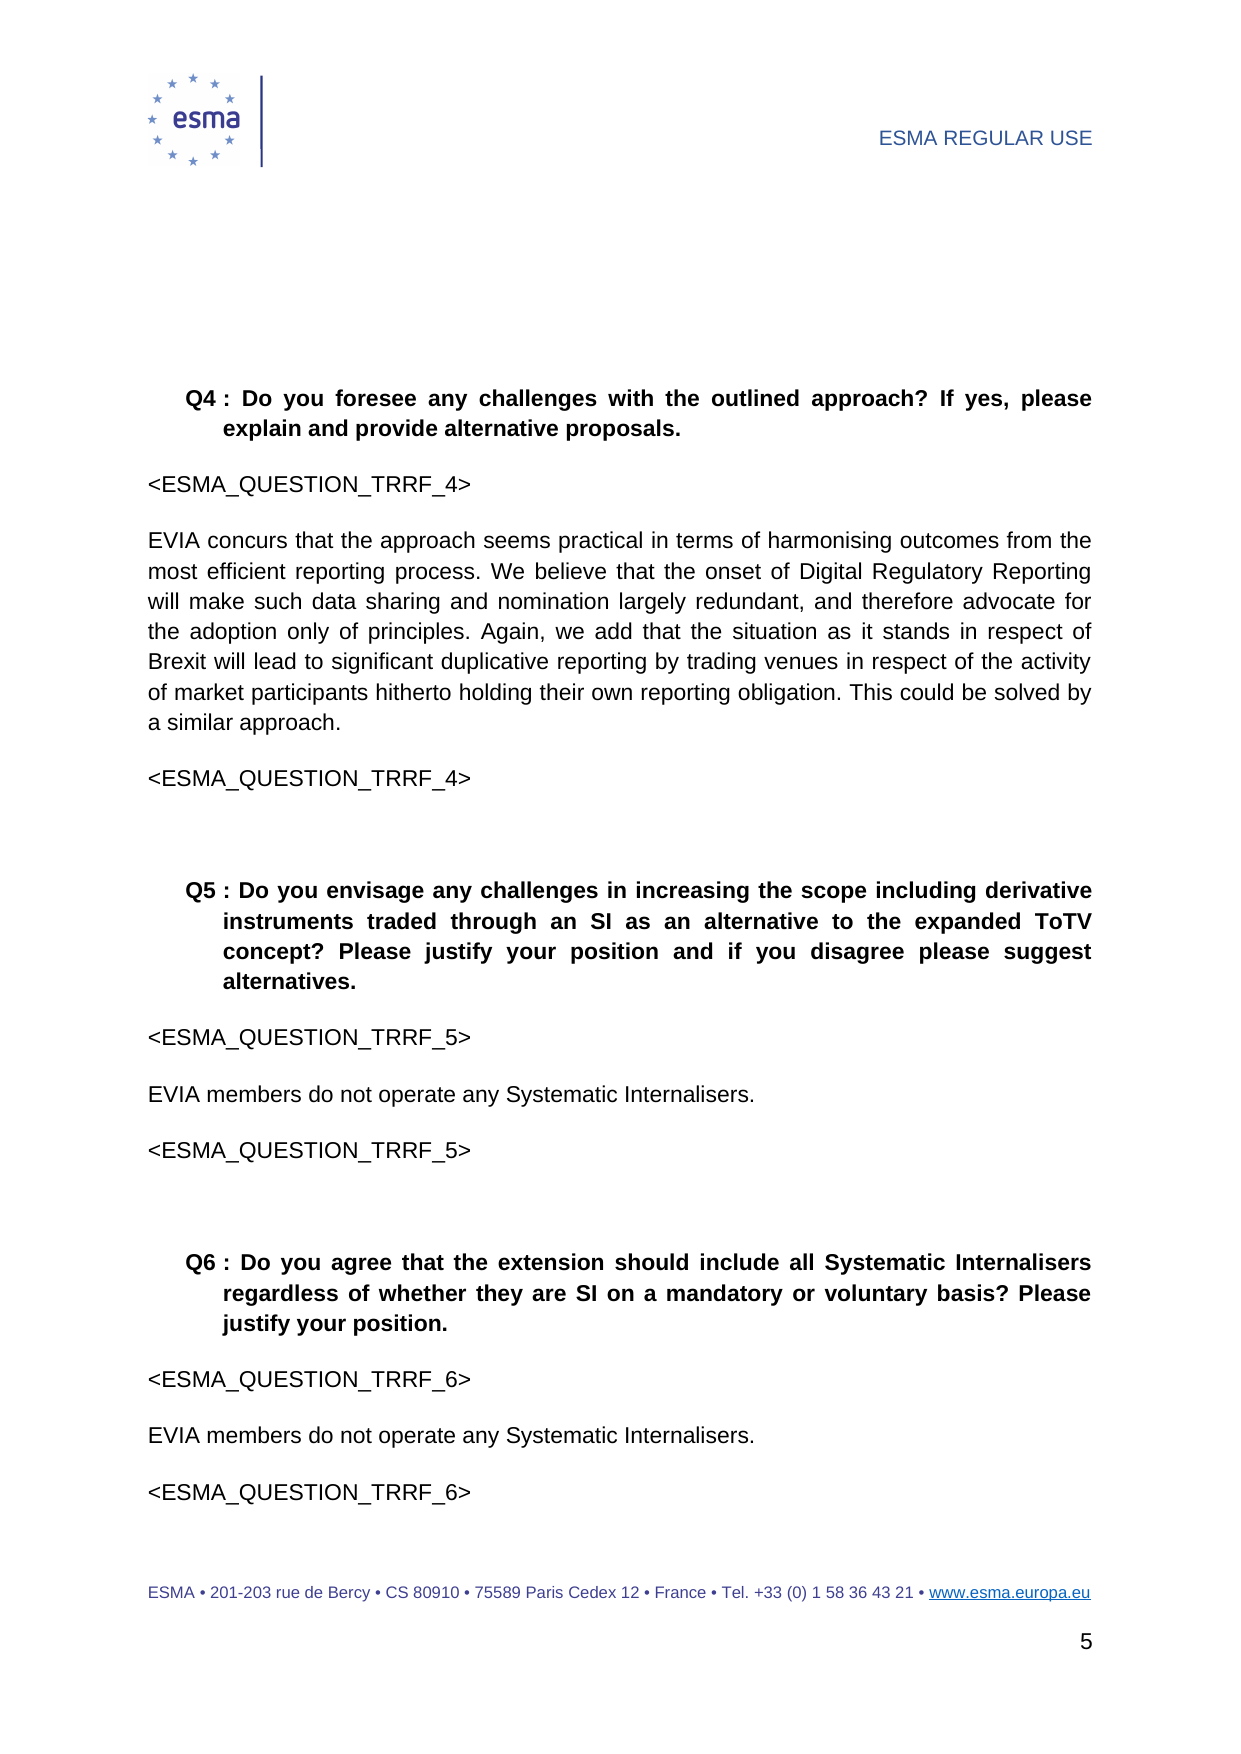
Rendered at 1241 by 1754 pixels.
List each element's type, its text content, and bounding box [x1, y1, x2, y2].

text <ESMA_QUESTION_TRRF_5> [148, 1024, 1093, 1051]
text <ESMA_QUESTION_TRRF_5> [148, 1137, 1093, 1163]
text EVIA members do not operate any Systematic Internalisers. [148, 1081, 1093, 1107]
text <ESMA_QUESTION_TRRF_4> [148, 471, 1093, 498]
text <ESMA_QUESTION_TRRF_4> [148, 765, 1093, 791]
text <ESMA_QUESTION_TRRF_6> [148, 1366, 1093, 1392]
text <ESMA_QUESTION_TRRF_6> [148, 1478, 1093, 1505]
text : Do you foresee any challenges with the outlined approach? If yes, please explain and provide alternative proposals. [185, 385, 1093, 441]
text : Do you envisage any challenges in increasing the scope including derivative instruments traded through an SI as an alternative to the expanded ToTV concept? Please justify your position and if you disagree please suggest alternatives. [185, 877, 1093, 994]
text EVIA concurs that the approach seems practical in terms of harmonising outcomes from the most efficient reporting process. We believe that the onset of Digital Regulatory Reporting will make such data sharing and nomination largely redundant, and therefore advocate for the adoption only of principles. Again, we add that the situation as it stands in respect of Brexit will lead to significant duplicative reporting by trading venues in respect of the activity of market participants hitherto holding their own reporting obligation. This could be solved by a similar approach. [148, 527, 1093, 735]
picture [147, 73, 240, 166]
text : Do you agree that the extension should include all Systematic Internalisers regardless of whether they are SI on a mandatory or voluntary basis? Please justify your position. [185, 1249, 1093, 1336]
text EVIA members do not operate any Systematic Internalisers. [148, 1422, 1093, 1449]
